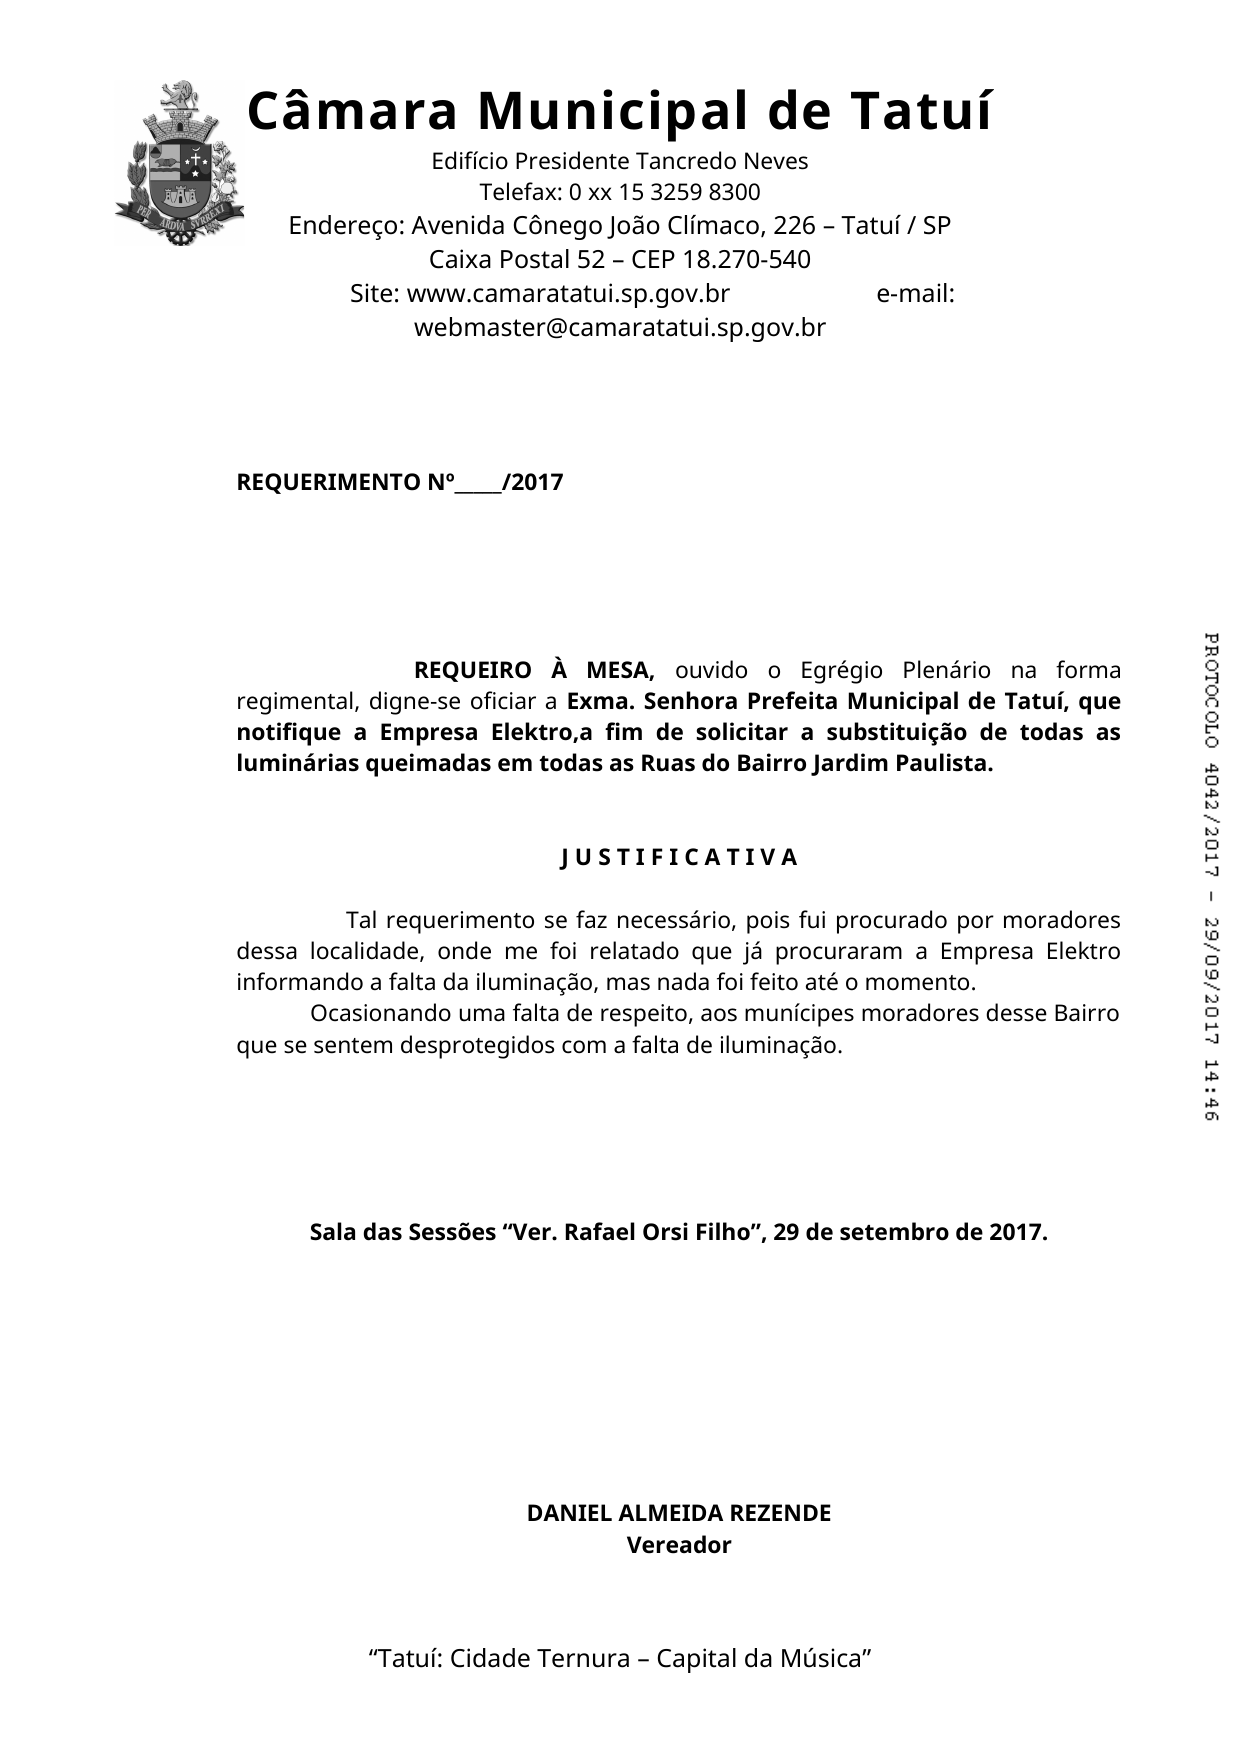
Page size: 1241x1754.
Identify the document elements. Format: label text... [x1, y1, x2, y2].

text Ocasionando uma falta de respeito, aos munícipes moradores desse Bairro que se sentem desprotegidos com a falta de iluminação. [236, 997, 1122, 1060]
text DANIEL ALMEIDA REZENDE [236, 1497, 1122, 1528]
text Sala das Sessões “Ver. Rafael Orsi Filho”, 29 de setembro de 2017. [236, 1216, 1122, 1247]
text Tal requerimento se faz necessário, pois fui procurado por moradores dessa localidade, onde me foi relatado que já procuraram a Empresa Elektro informando a falta da iluminação, mas nada foi feito até o momento. [236, 903, 1122, 997]
text Vereador [236, 1528, 1122, 1560]
picture [1177, 629, 1241, 1125]
text REQUERIMENTO Nº_____/2017 [236, 466, 1122, 497]
text J U S T I F I C A T I V A [236, 841, 1122, 872]
text REQUEIRO À MESA, ouvido o Egrégio Plenário na forma regimental, digne-se oficiar a Exma. Senhora Prefeita Municipal de Tatuí, que notifique a Empresa Elektro,a fim de solicitar a substituição de todas as luminárias queimadas em todas as Ruas do Bairro Jardim Paulista. [236, 653, 1122, 778]
